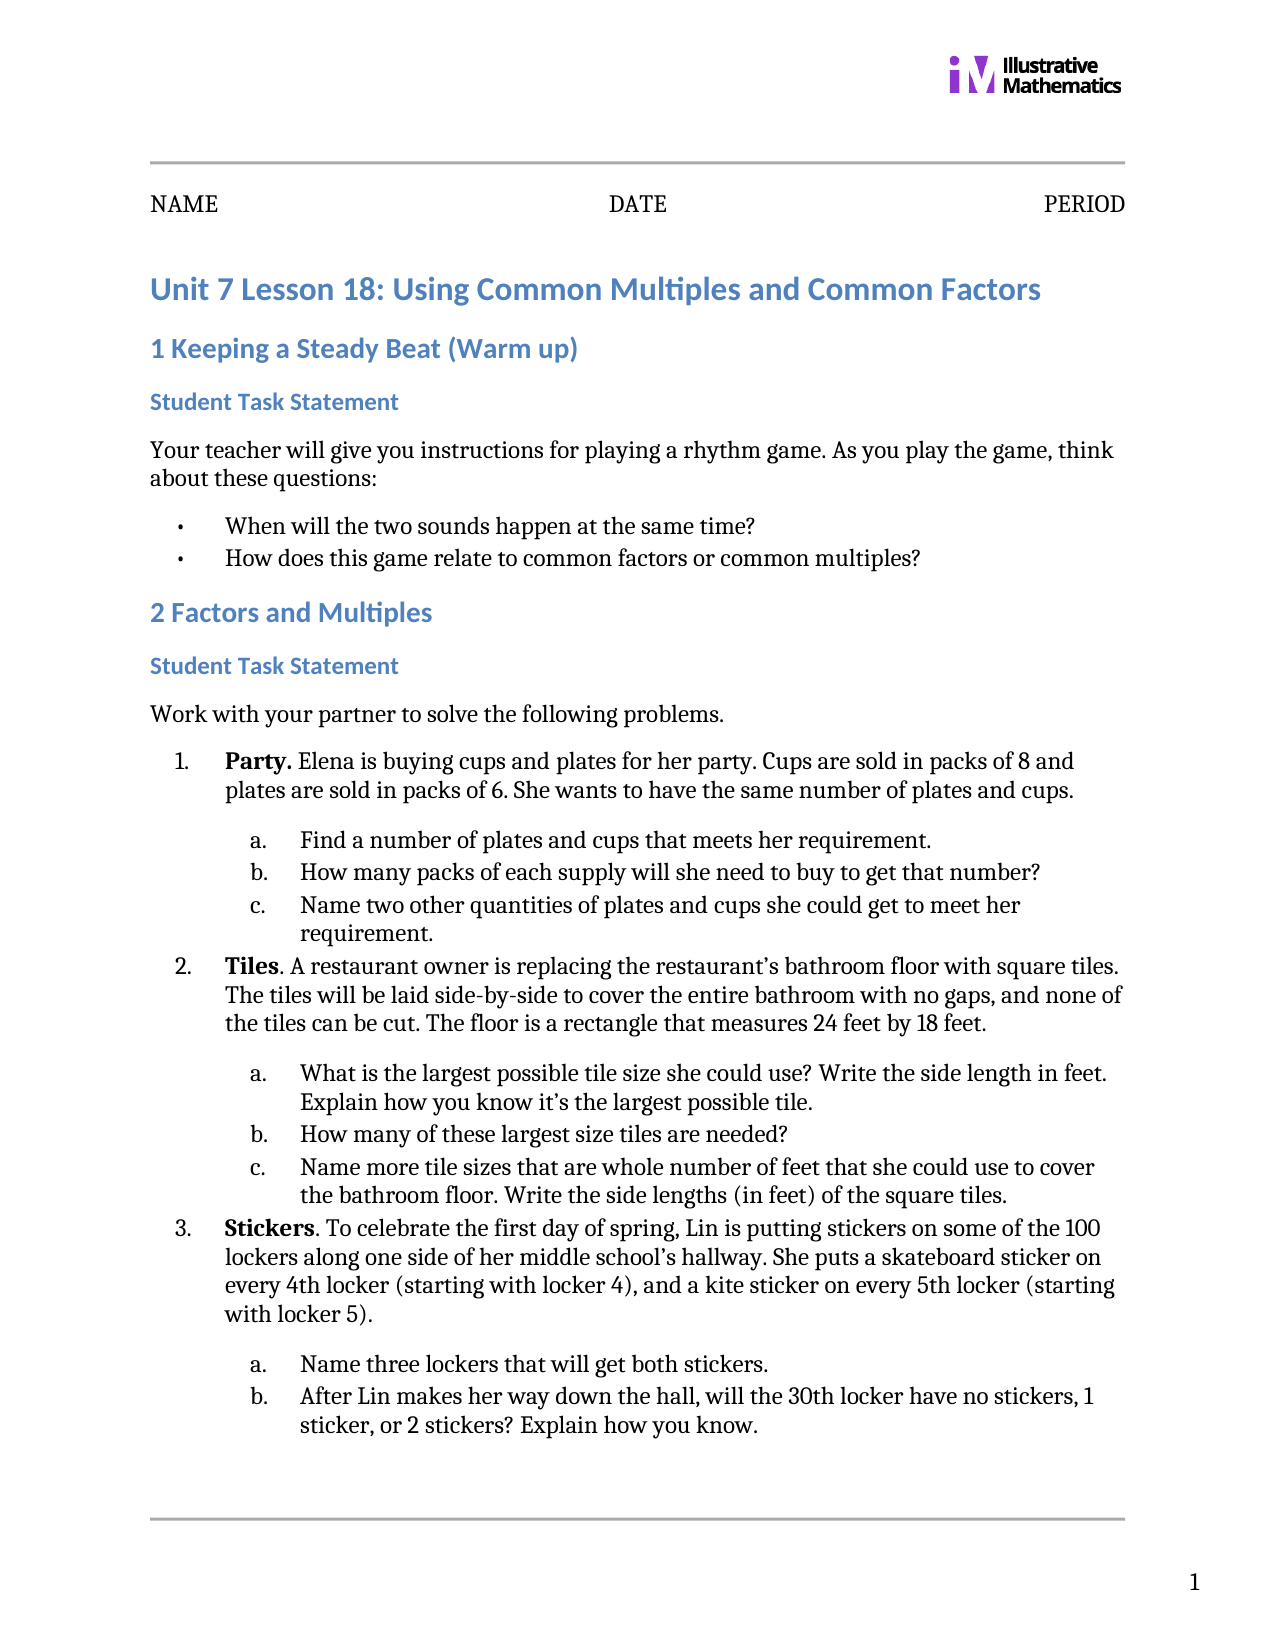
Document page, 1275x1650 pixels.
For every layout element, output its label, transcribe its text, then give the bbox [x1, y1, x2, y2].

subtitle Unit 7 Lesson 18: Using Common Multiples and Common Factors [150, 268, 1125, 309]
subtitle Student Task Statement [150, 650, 1125, 681]
list Name more tile sizes that are whole number of feet that she could use to cover the bathroom floor. Write the side lengths (in feet) of the square tiles. [250, 1153, 1125, 1210]
picture [949, 55, 1121, 93]
list Find a number of plates and cups that meets her requirement. [250, 826, 1125, 854]
list ​Tiles. A restaurant owner is replacing the restaurant’s bathroom floor with square tiles. The tiles will be laid side-by-side to cover the entire bathroom with no gaps, and none of the tiles can be cut. The floor is a rectangle that measures 24 feet by 18 feet. [175, 952, 1125, 1038]
subtitle 2 Factors and Multiples [150, 594, 1125, 629]
list Name two other quantities of plates and cups she could get to meet her requirement. [250, 891, 1125, 948]
list How many of these largest size tiles are needed? [250, 1120, 1125, 1149]
list Name three lockers that will get both stickers. [250, 1350, 1125, 1378]
text Work with your partner to solve the following problems. [150, 700, 1125, 728]
list How does this game relate to common factors or common multiples? [175, 544, 1125, 573]
list Stickers. To celebrate the first day of spring, Lin is putting stickers on some of the 100 lockers along one side of her middle school’s hallway. She puts a skateboard sticker on every 4th locker (starting with locker 4), and a kite sticker on every 5th locker (starting with locker 5). [175, 1214, 1125, 1329]
subtitle Student Task Statement [150, 386, 1125, 417]
list After Lin makes her way down the hall, will the 30th locker have no stickers, 1 sticker, or 2 stickers? Explain how you know. [250, 1382, 1125, 1440]
list What is the largest possible tile size she could use? Write the side length in feet. Explain how you know it’s the largest possible tile. [250, 1059, 1125, 1116]
list When will the two sounds happen at the same time? [175, 512, 1125, 541]
subtitle 1 Keeping a Steady Beat (Warm up) [150, 330, 1125, 366]
list Party. Elena is buying cups and plates for her party. Cups are sold in packs of 8 and plates are sold in packs of 6. She wants to have the same number of plates and cups. [175, 747, 1125, 805]
list How many packs of each supply will she need to buy to get that number? [250, 858, 1125, 887]
text Your teacher will give you instructions for playing a rhythm game. As you play the game, think about these questions: [150, 436, 1125, 493]
